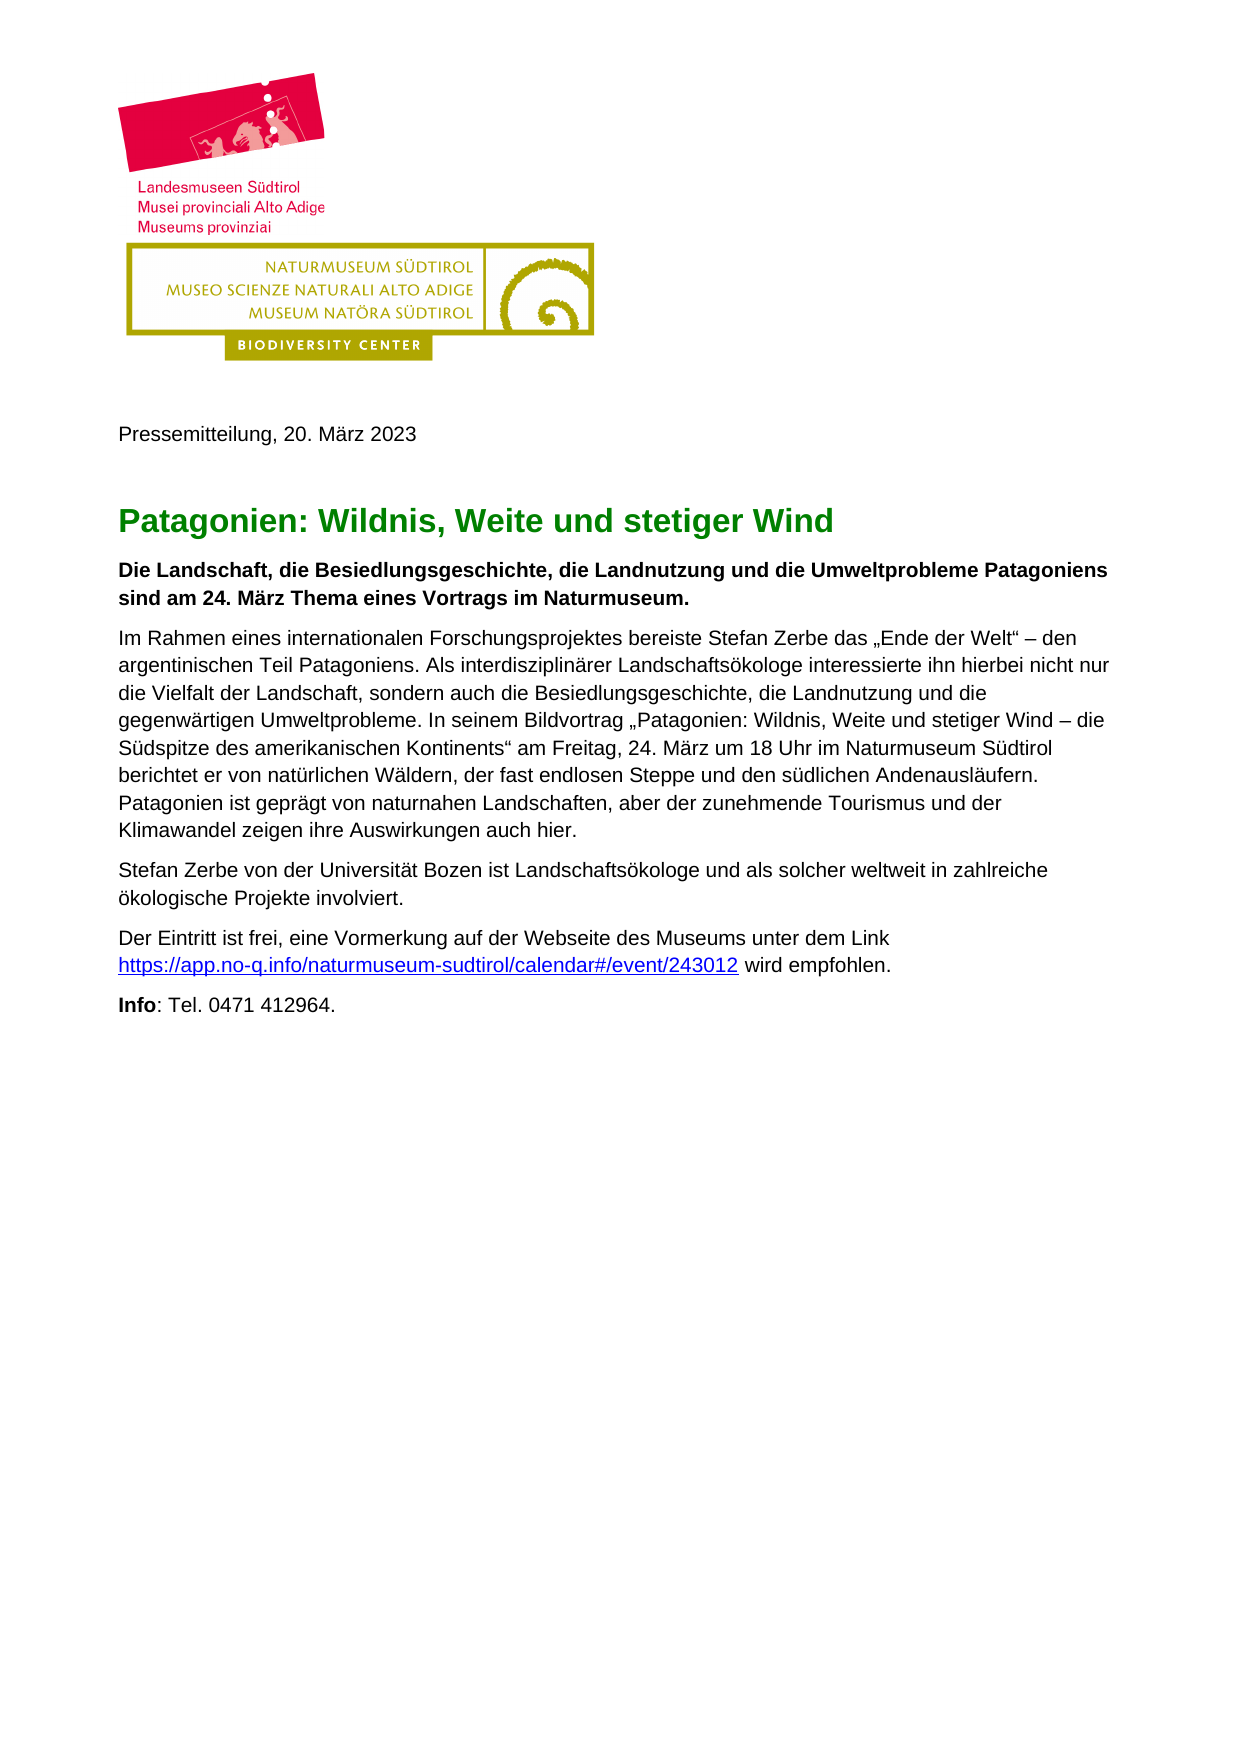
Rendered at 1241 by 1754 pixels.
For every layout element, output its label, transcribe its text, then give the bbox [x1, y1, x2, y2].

text Info: Tel. 0471 412964. [118, 993, 1122, 1017]
text Pressemitteilung, 20. März 2023 [118, 422, 1122, 446]
text Stefan Zerbe von der Universität Bozen ist Landschaftsökologe und als solcher weltweit in zahlreiche ökologische Projekte involviert. [118, 858, 1122, 910]
text Der Eintritt ist frei, eine Vormerkung auf der Webseite des Museums unter dem Link https://app.no-q.info/naturmuseum-sudtirol/calendar#/event/243012 wird empfohlen. [118, 926, 1122, 977]
text Die Landschaft, die Besiedlungsgeschichte, die Landnutzung und die Umweltprobleme Patagoniens sind am 24. März Thema eines Vortrags im Naturmuseum. [118, 558, 1122, 610]
picture [118, 73, 606, 369]
text Im Rahmen eines internationalen Forschungsprojektes bereiste Stefan Zerbe das „Ende der Welt“ – den argentinischen Teil Patagoniens. Als interdisziplinärer Landschaftsökologe interessierte ihn hierbei nicht nur die Vielfalt der Landschaft, sondern auch die Besiedlungsgeschichte, die Landnutzung und die gegenwärtigen Umweltprobleme. In seinem Bildvortrag „Patagonien: Wildnis, Weite und stetiger Wind – die Südspitze des amerikanischen Kontinents“ am Freitag, 24. März um 18 Uhr im Naturmuseum Südtirol berichtet er von natürlichen Wäldern, der fast endlosen Steppe und den südlichen Andenausläufern. Patagonien ist geprägt von naturnahen Landschaften, aber der zunehmende Tourismus und der Klimawandel zeigen ihre Auswirkungen auch hier. [118, 626, 1122, 842]
text Patagonien: Wildnis, Weite und stetiger Wind [118, 502, 1122, 540]
